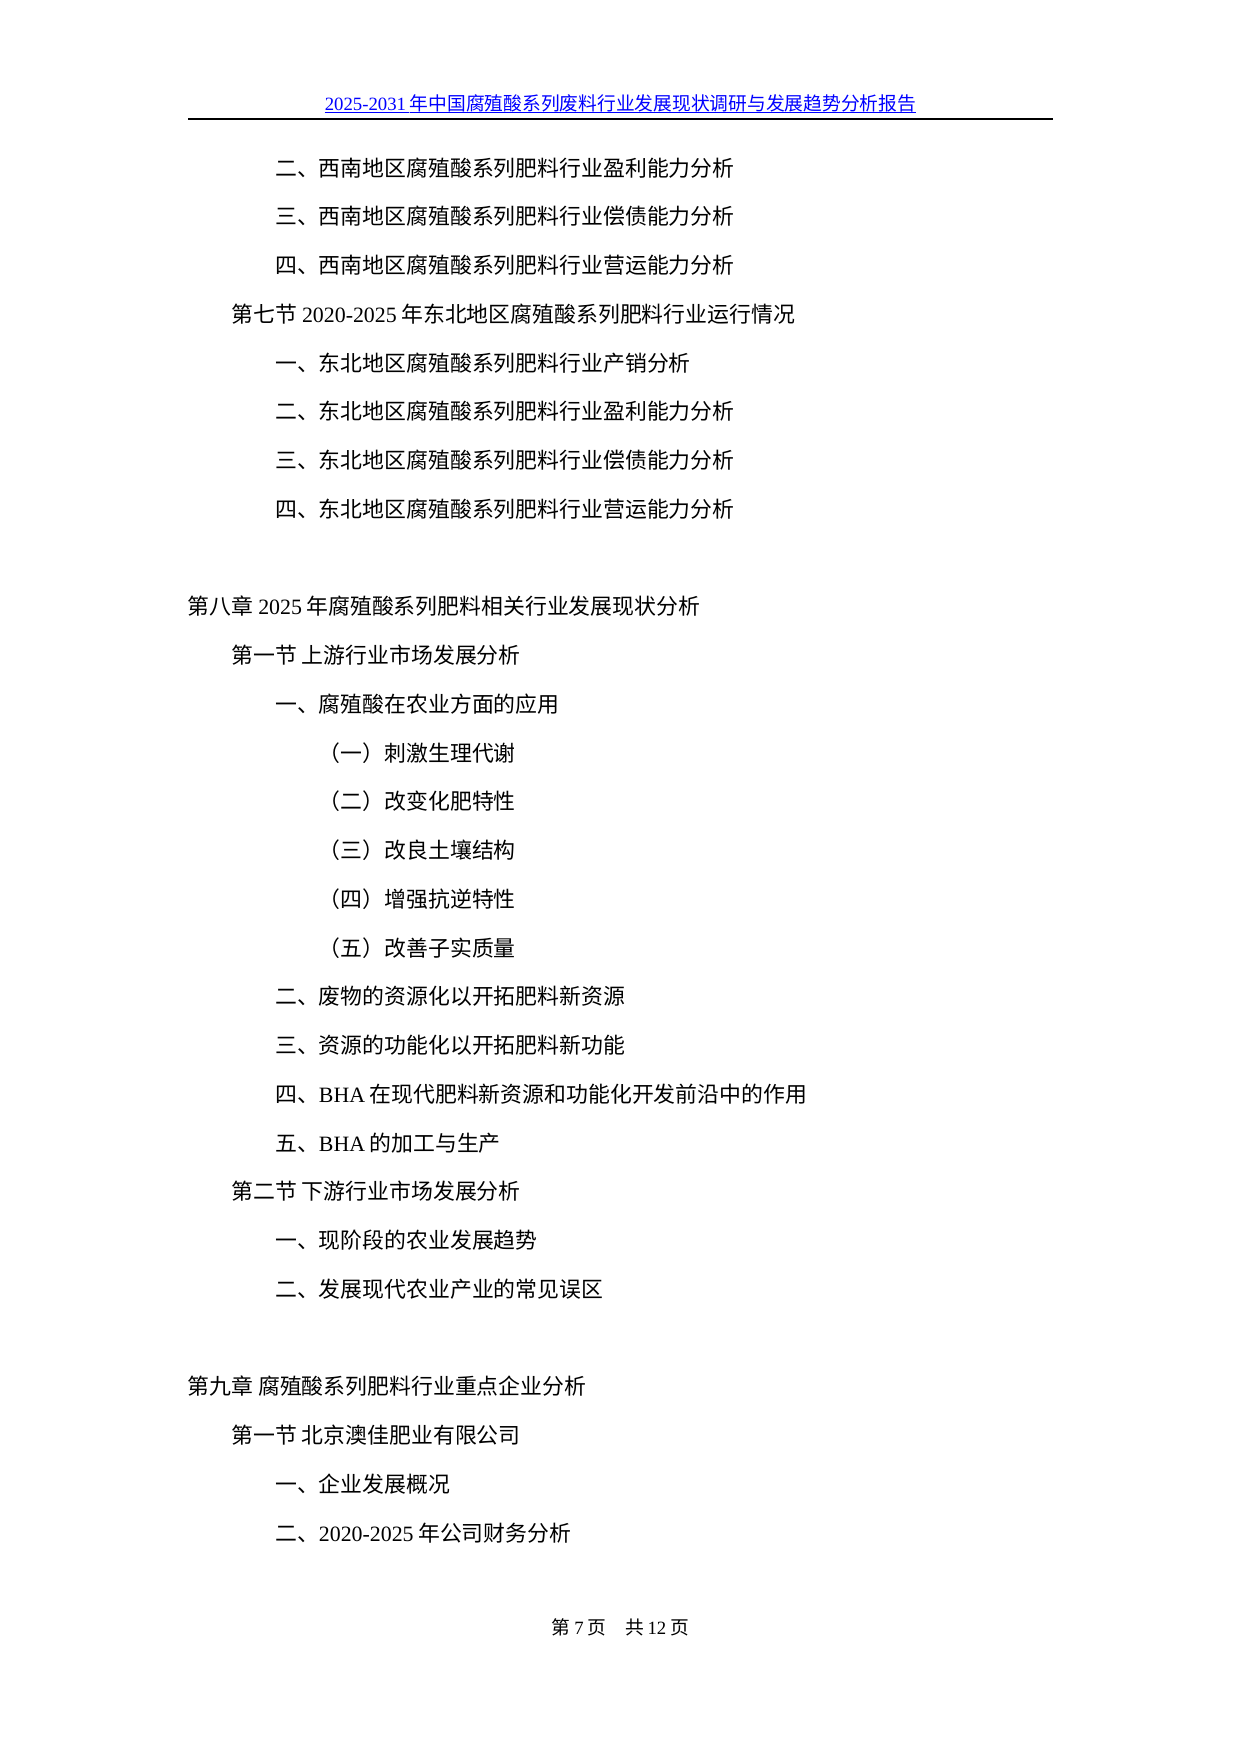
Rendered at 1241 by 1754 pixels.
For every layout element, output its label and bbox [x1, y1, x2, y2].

text [187, 150, 1053, 1548]
